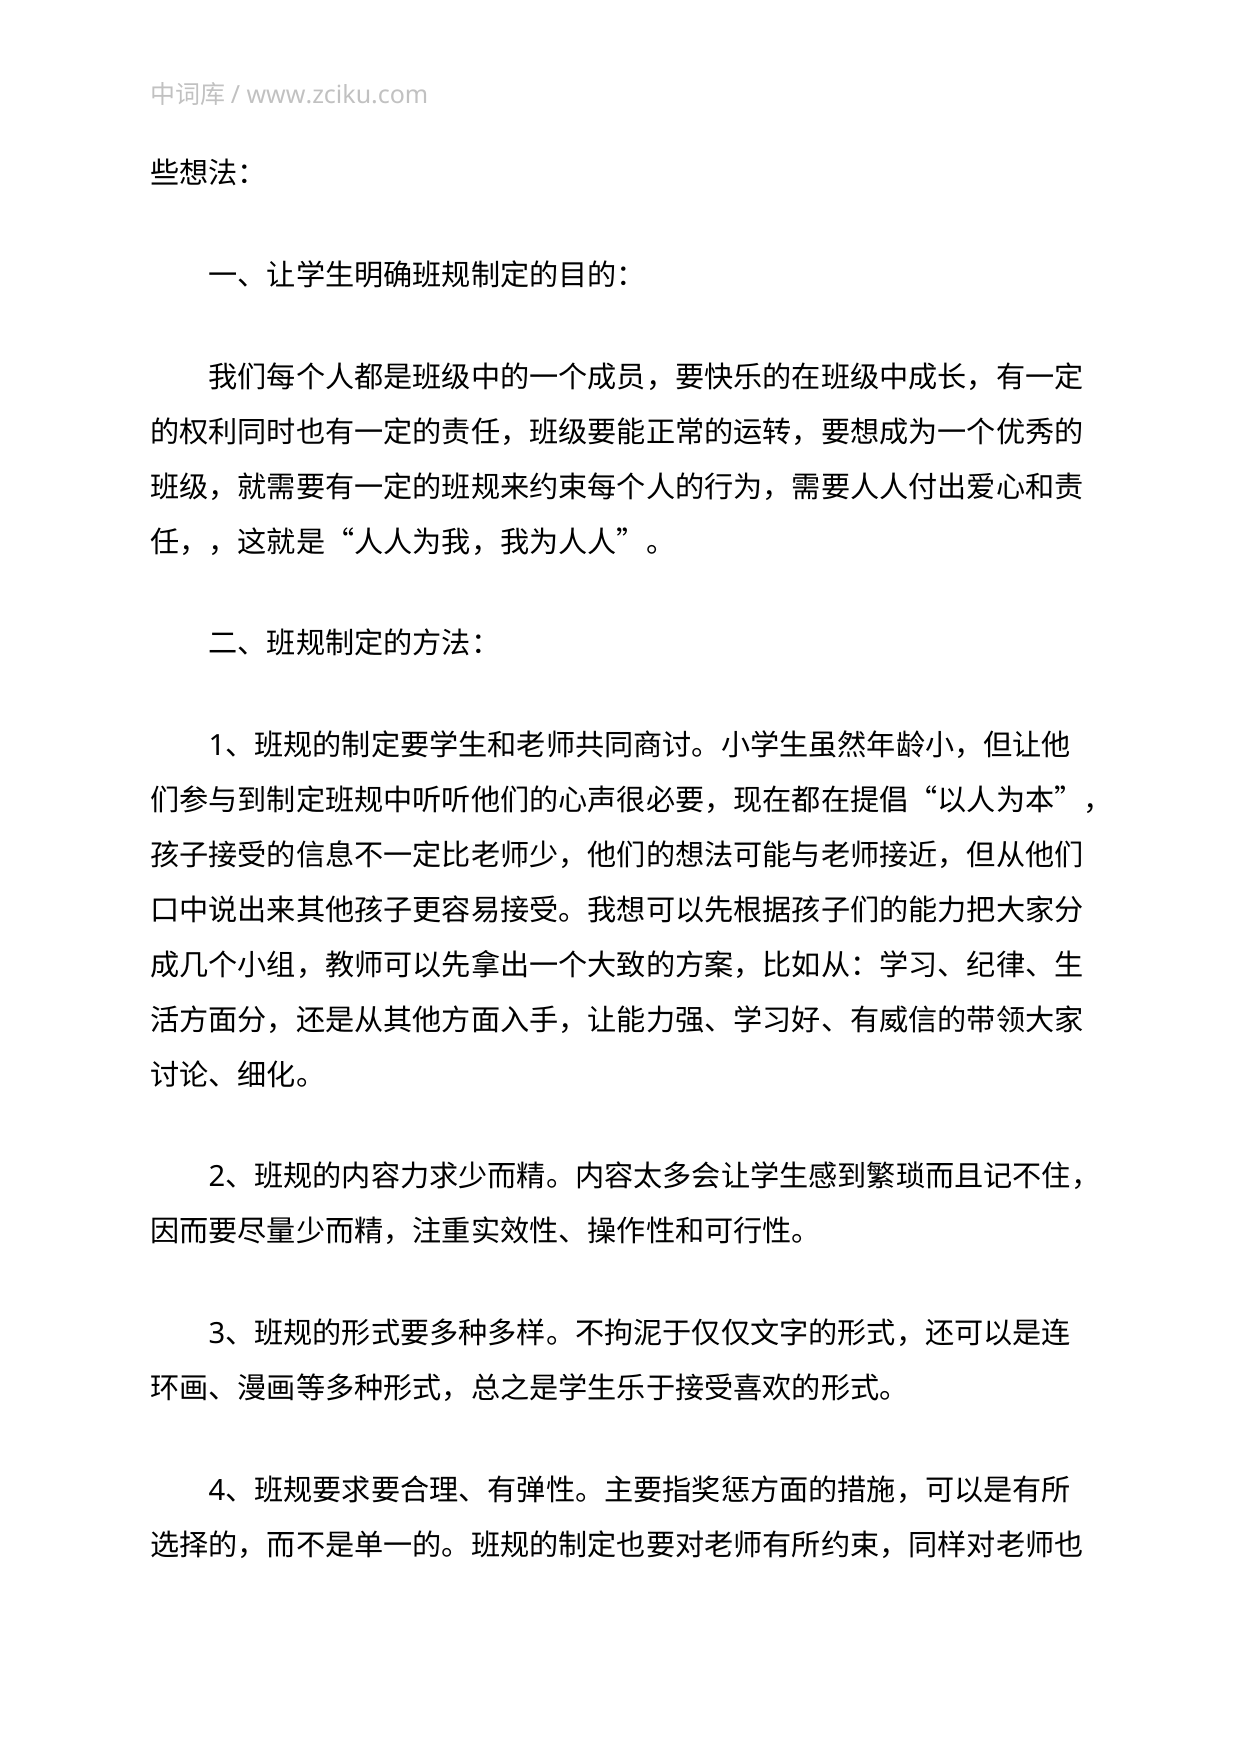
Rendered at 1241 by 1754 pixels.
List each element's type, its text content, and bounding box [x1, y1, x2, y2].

text 一、让学生明确班规制定的目的： [150, 252, 1090, 294]
text 二、班规制定的方法： [150, 620, 1090, 662]
text 3、班规的形式要多种多样。不拘泥于仅仅文字的形式，还可以是连环画、漫画等多种形式，总之是学生乐于接受喜欢的形式。 [150, 1310, 1090, 1407]
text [150, 150, 1090, 192]
text 2、班规的内容力求少而精。内容太多会让学生感到繁琐而且记不住，因而要尽量少而精，注重实效性、操作性和可行性。 [150, 1153, 1090, 1250]
text 我们每个人都是班级中的一个成员，要快乐的在班级中成长，有一定的权利同时也有一定的责任，班级要能正常的运转，要想成为一个优秀的班级，就需要有一定的班规来约束每个人的行为，需要人人付出爱心和责任，，这就是“人人为我，我为人人”。 [150, 353, 1090, 561]
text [150, 1467, 1090, 1564]
text 1、班规的制定要学生和老师共同商讨。小学生虽然年龄小，但让他们参与到制定班规中听听他们的心声很必要，现在都在提倡“以人为本”，孩子接受的信息不一定比老师少，他们的想法可能与老师接近，但从他们口中说出来其他孩子更容易接受。我想可以先根据孩子们的能力把大家分成几个小组，教师可以先拿出一个大致的方案，比如从：学习、纪律、生活方面分，还是从其他方面入手，让能力强、学习好、有威信的带领大家讨论、细化。 [150, 722, 1090, 1093]
